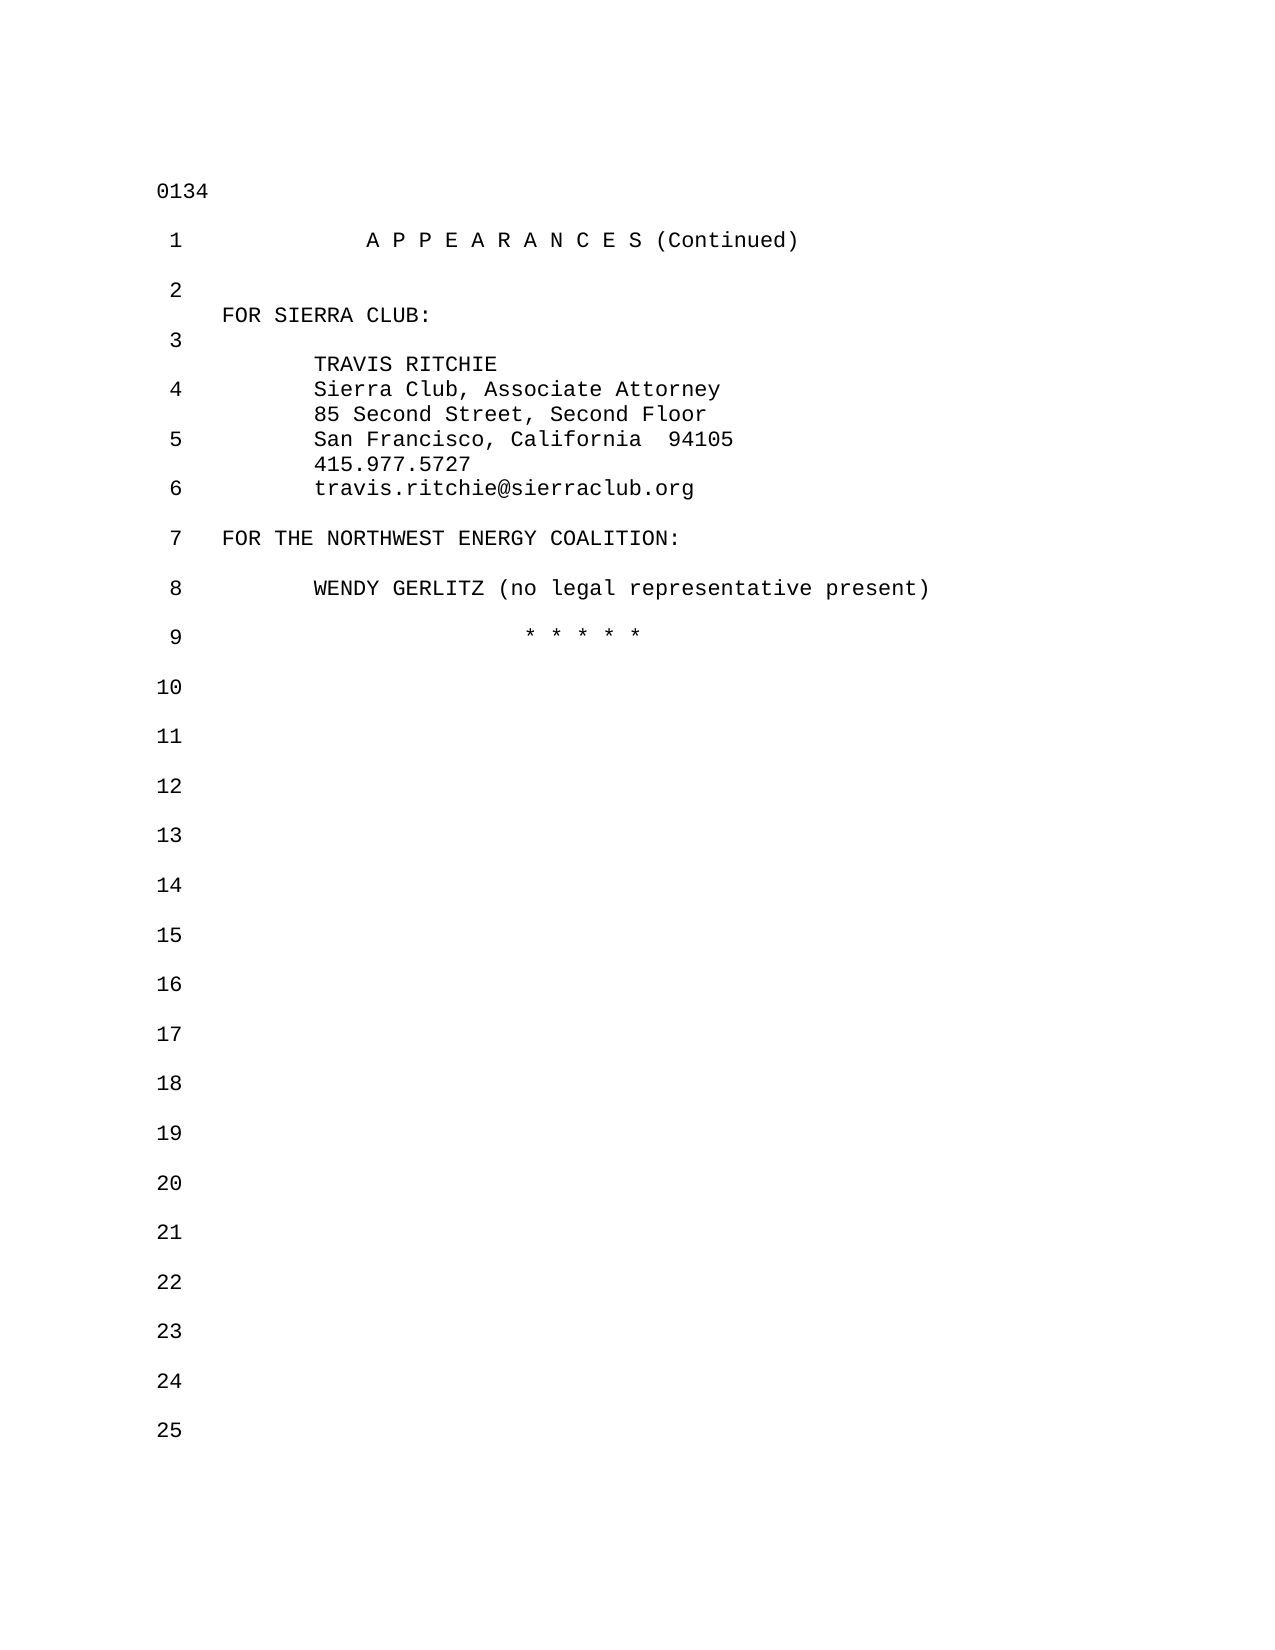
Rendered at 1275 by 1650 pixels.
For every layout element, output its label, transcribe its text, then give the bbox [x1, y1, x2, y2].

text TRAVIS RITCHIE [156, 353, 1119, 378]
text 10 [156, 676, 1119, 701]
text FOR SIERRA CLUB: [156, 304, 1119, 329]
text 3 [156, 329, 1119, 353]
text 21 [156, 1221, 1119, 1246]
text 12 [156, 775, 1119, 800]
text 15 [156, 924, 1119, 948]
text 6 travis.ritchie@sierraclub.org [156, 477, 1119, 502]
text 22 [156, 1271, 1119, 1296]
text 14 [156, 874, 1119, 899]
text 24 [156, 1370, 1119, 1395]
text 20 [156, 1172, 1119, 1196]
text 1 A P P E A R A N C E S (Continued) [156, 229, 1119, 254]
text 2 [156, 279, 1119, 304]
text 23 [156, 1320, 1119, 1345]
text 11 [156, 725, 1119, 750]
text 25 [156, 1419, 1119, 1444]
text 8 WENDY GERLITZ (no legal representative present) [156, 577, 1119, 601]
text 16 [156, 973, 1119, 998]
text 17 [156, 1023, 1119, 1048]
text 13 [156, 824, 1119, 849]
text 9 * * * * * [156, 626, 1119, 651]
text 85 Second Street, Second Floor [156, 403, 1119, 428]
text 5 San Francisco, California 94105 [156, 428, 1119, 453]
text 18 [156, 1072, 1119, 1097]
text 19 [156, 1122, 1119, 1147]
text 4 Sierra Club, Associate Attorney [156, 378, 1119, 403]
text 7 FOR THE NORTHWEST ENERGY COALITION: [156, 527, 1119, 552]
text 415.977.5727 [156, 453, 1119, 477]
text 0134 [156, 180, 1119, 205]
